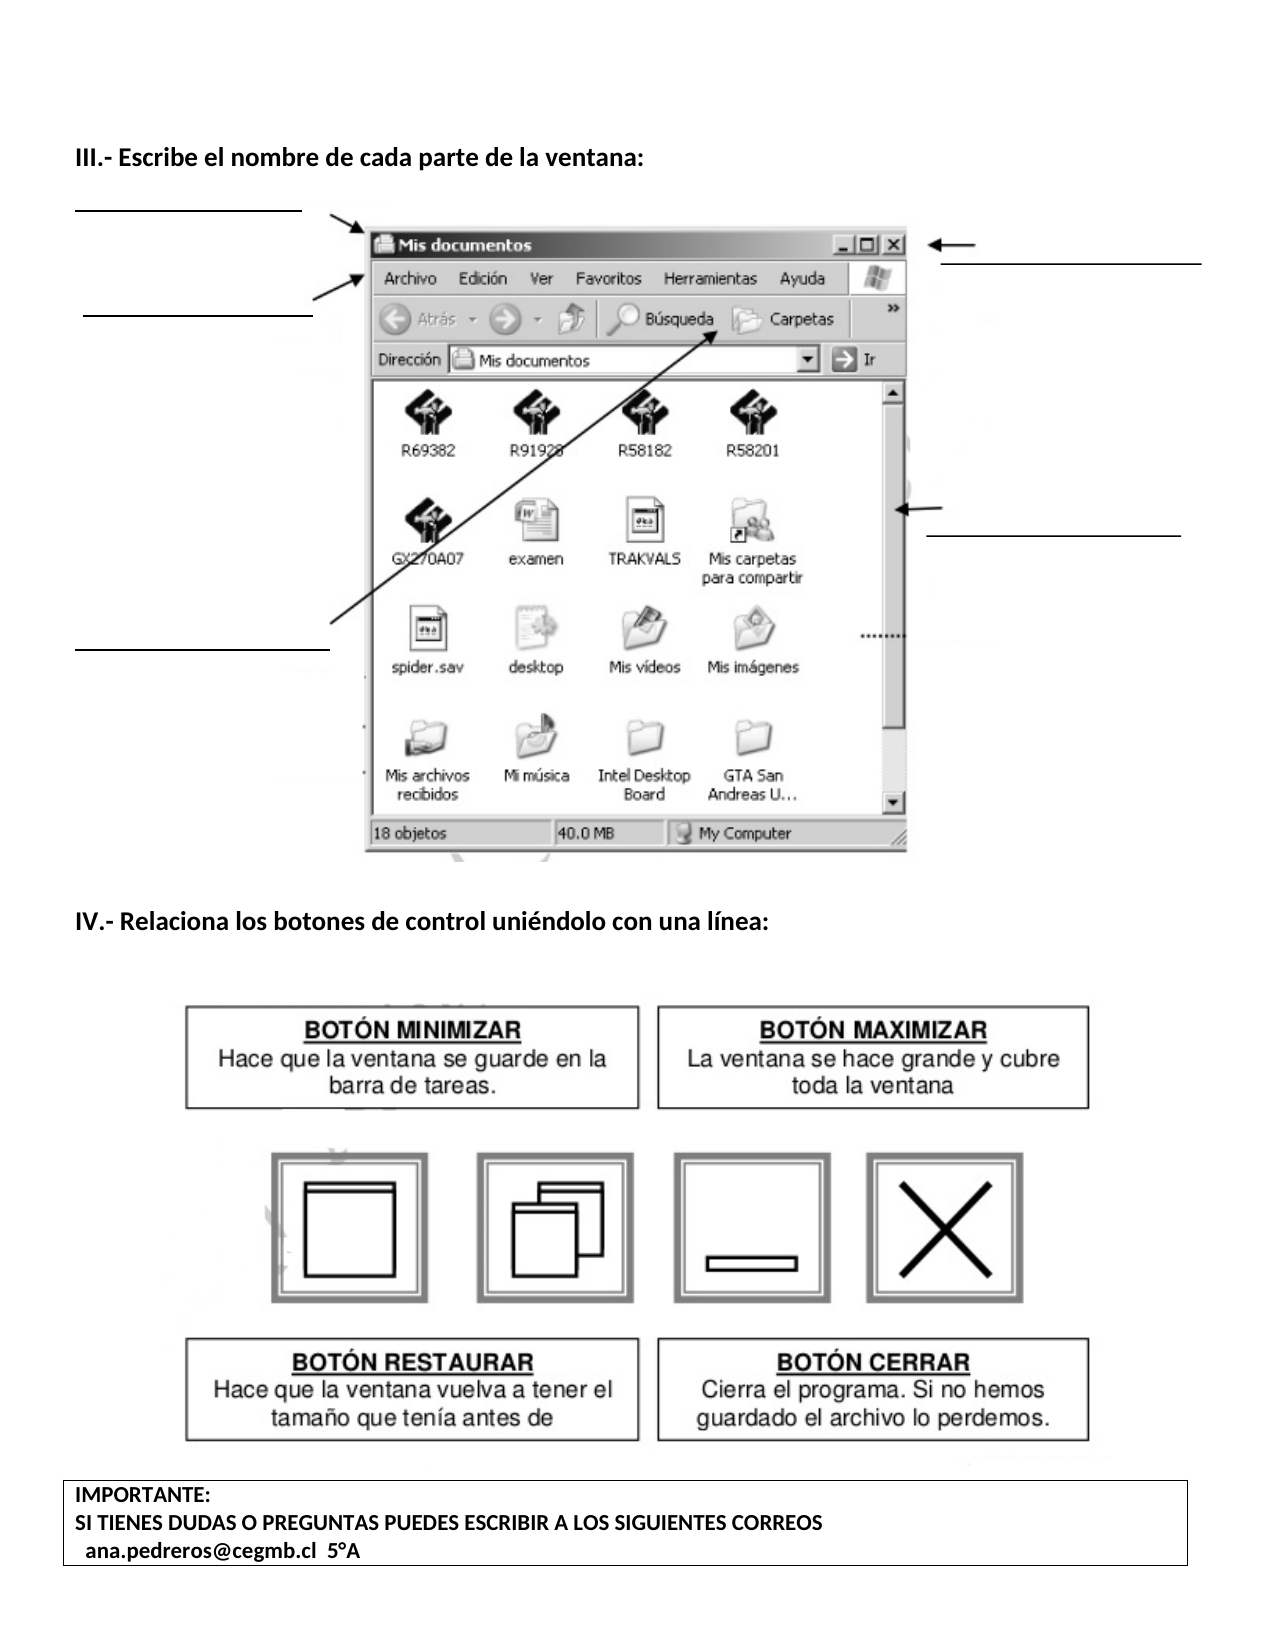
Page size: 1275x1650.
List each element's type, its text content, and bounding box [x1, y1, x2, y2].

text III.- Escribe el nombre de cada parte de la ventana: [75, 140, 1200, 173]
text IV.- Relaciona los botones de control uniéndolo con una línea: [75, 904, 1200, 937]
picture [162, 980, 1113, 1476]
picture [277, 177, 998, 862]
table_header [64, 1481, 1187, 1564]
